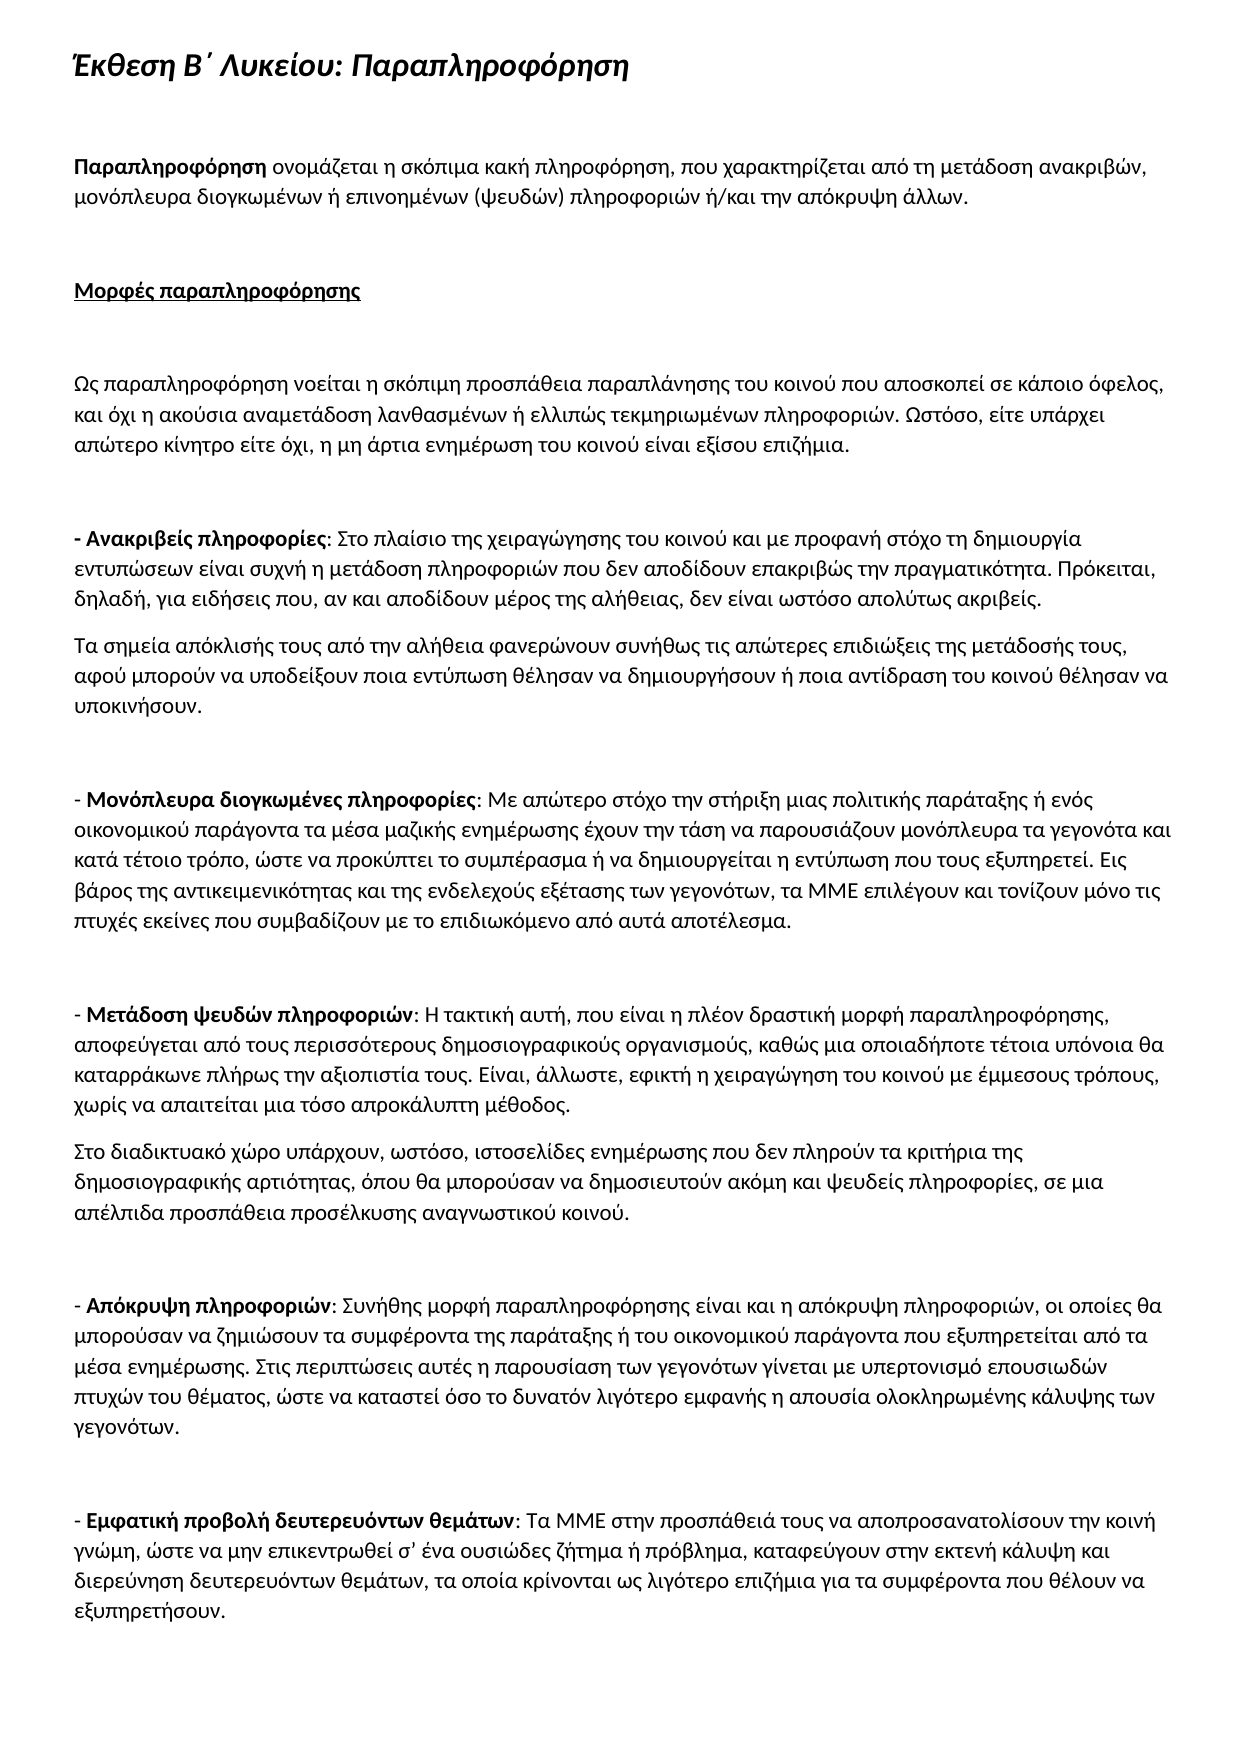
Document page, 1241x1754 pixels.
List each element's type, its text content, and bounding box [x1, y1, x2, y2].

text - Μονόπλευρα διογκωμένες πληροφορίες: Με απώτερο στόχο την στήριξη μιας πολιτικής παράταξης ή ενός οικονομικού παράγοντα τα μέσα μαζικής ενημέρωσης έχουν την τάση να παρουσιάζουν μονόπλευρα τα γεγονότα και κατά τέτοιο τρόπο, ώστε να προκύπτει το συμπέρασμα ή να δημιουργείται η εντύπωση που τους εξυπηρετεί. Εις βάρος της αντικειμενικότητας και της ενδελεχούς εξέτασης των γεγονότων, τα ΜΜΕ επιλέγουν και τονίζουν μόνο τις πτυχές εκείνες που συμβαδίζουν με το επιδιωκόμενο από αυτά αποτέλεσμα. [74, 785, 1181, 934]
text - Μετάδοση ψευδών πληροφοριών: Η τακτική αυτή, που είναι η πλέον δραστική μορφή παραπληροφόρησης, αποφεύγεται από τους περισσότερους δημοσιογραφικούς οργανισμούς, καθώς μια οποιαδήποτε τέτοια υπόνοια θα καταρράκωνε πλήρως την αξιοπιστία τους. Είναι, άλλωστε, εφικτή η χειραγώγηση του κοινού με έμμεσους τρόπους, χωρίς να απαιτείται μια τόσο απροκάλυπτη μέθοδος. [74, 1000, 1181, 1118]
text Ως παραπληροφόρηση νοείται η σκόπιμη προσπάθεια παραπλάνησης του κοινού που αποσκοπεί σε κάποιο όφελος, και όχι η ακούσια αναμετάδοση λανθασμένων ή ελλιπώς τεκμηριωμένων πληροφοριών. Ωστόσο, είτε υπάρχει απώτερο κίνητρο είτε όχι, η μη άρτια ενημέρωση του κοινού είναι εξίσου επιζήμια. [74, 369, 1181, 458]
text Τα σημεία απόκλισής τους από την αλήθεια φανερώνουν συνήθως τις απώτερες επιδιώξεις της μετάδοσής τους, αφού μπορούν να υποδείξουν ποια εντύπωση θέλησαν να δημιουργήσουν ή ποια αντίδραση του κοινού θέλησαν να υποκινήσουν. [74, 631, 1181, 719]
text Έκθεση Β΄ Λυκείου: Παραπληροφόρηση [74, 44, 1181, 85]
text Μορφές παραπληροφόρησης [74, 276, 1181, 304]
text - Απόκρυψη πληροφοριών: Συνήθης μορφή παραπληροφόρησης είναι και η απόκρυψη πληροφοριών, οι οποίες θα μπορούσαν να ζημιώσουν τα συμφέροντα της παράταξης ή του οικονομικού παράγοντα που εξυπηρετείται από τα μέσα ενημέρωσης. Στις περιπτώσεις αυτές η παρουσίαση των γεγονότων γίνεται με υπερτονισμό επουσιωδών πτυχών του θέματος, ώστε να καταστεί όσο το δυνατόν λιγότερο εμφανής η απουσία ολοκληρωμένης κάλυψης των γεγονότων. [74, 1291, 1181, 1440]
text - Ανακριβείς πληροφορίες: Στο πλαίσιο της χειραγώγησης του κοινού και με προφανή στόχο τη δημιουργία εντυπώσεων είναι συχνή η μετάδοση πληροφοριών που δεν αποδίδουν επακριβώς την πραγματικότητα. Πρόκειται, δηλαδή, για ειδήσεις που, αν και αποδίδουν μέρος της αλήθειας, δεν είναι ωστόσο απολύτως ακριβείς. [74, 524, 1181, 612]
text Στο διαδικτυακό χώρο υπάρχουν, ωστόσο, ιστοσελίδες ενημέρωσης που δεν πληρούν τα κριτήρια της δημοσιογραφικής αρτιότητας, όπου θα μπορούσαν να δημοσιευτούν ακόμη και ψευδείς πληροφορίες, σε μια απέλπιδα προσπάθεια προσέλκυσης αναγνωστικού κοινού. [74, 1137, 1181, 1226]
text - Εμφατική προβολή δευτερευόντων θεμάτων: Τα ΜΜΕ στην προσπάθειά τους να αποπροσανατολίσουν την κοινή γνώμη, ώστε να μην επικεντρωθεί σ’ ένα ουσιώδες ζήτημα ή πρόβλημα, καταφεύγουν στην εκτενή κάλυψη και διερεύνηση δευτερευόντων θεμάτων, τα οποία κρίνονται ως λιγότερο επιζήμια για τα συμφέροντα που θέλουν να εξυπηρετήσουν. [74, 1506, 1181, 1625]
text Παραπληροφόρηση ονομάζεται η σκόπιμα κακή πληροφόρηση, που χαρακτηρίζεται από τη μετάδοση ανακριβών, μονόπλευρα διογκωμένων ή επινοημένων (ψευδών) πληροφοριών ή/και την απόκρυψη άλλων. [74, 152, 1181, 210]
